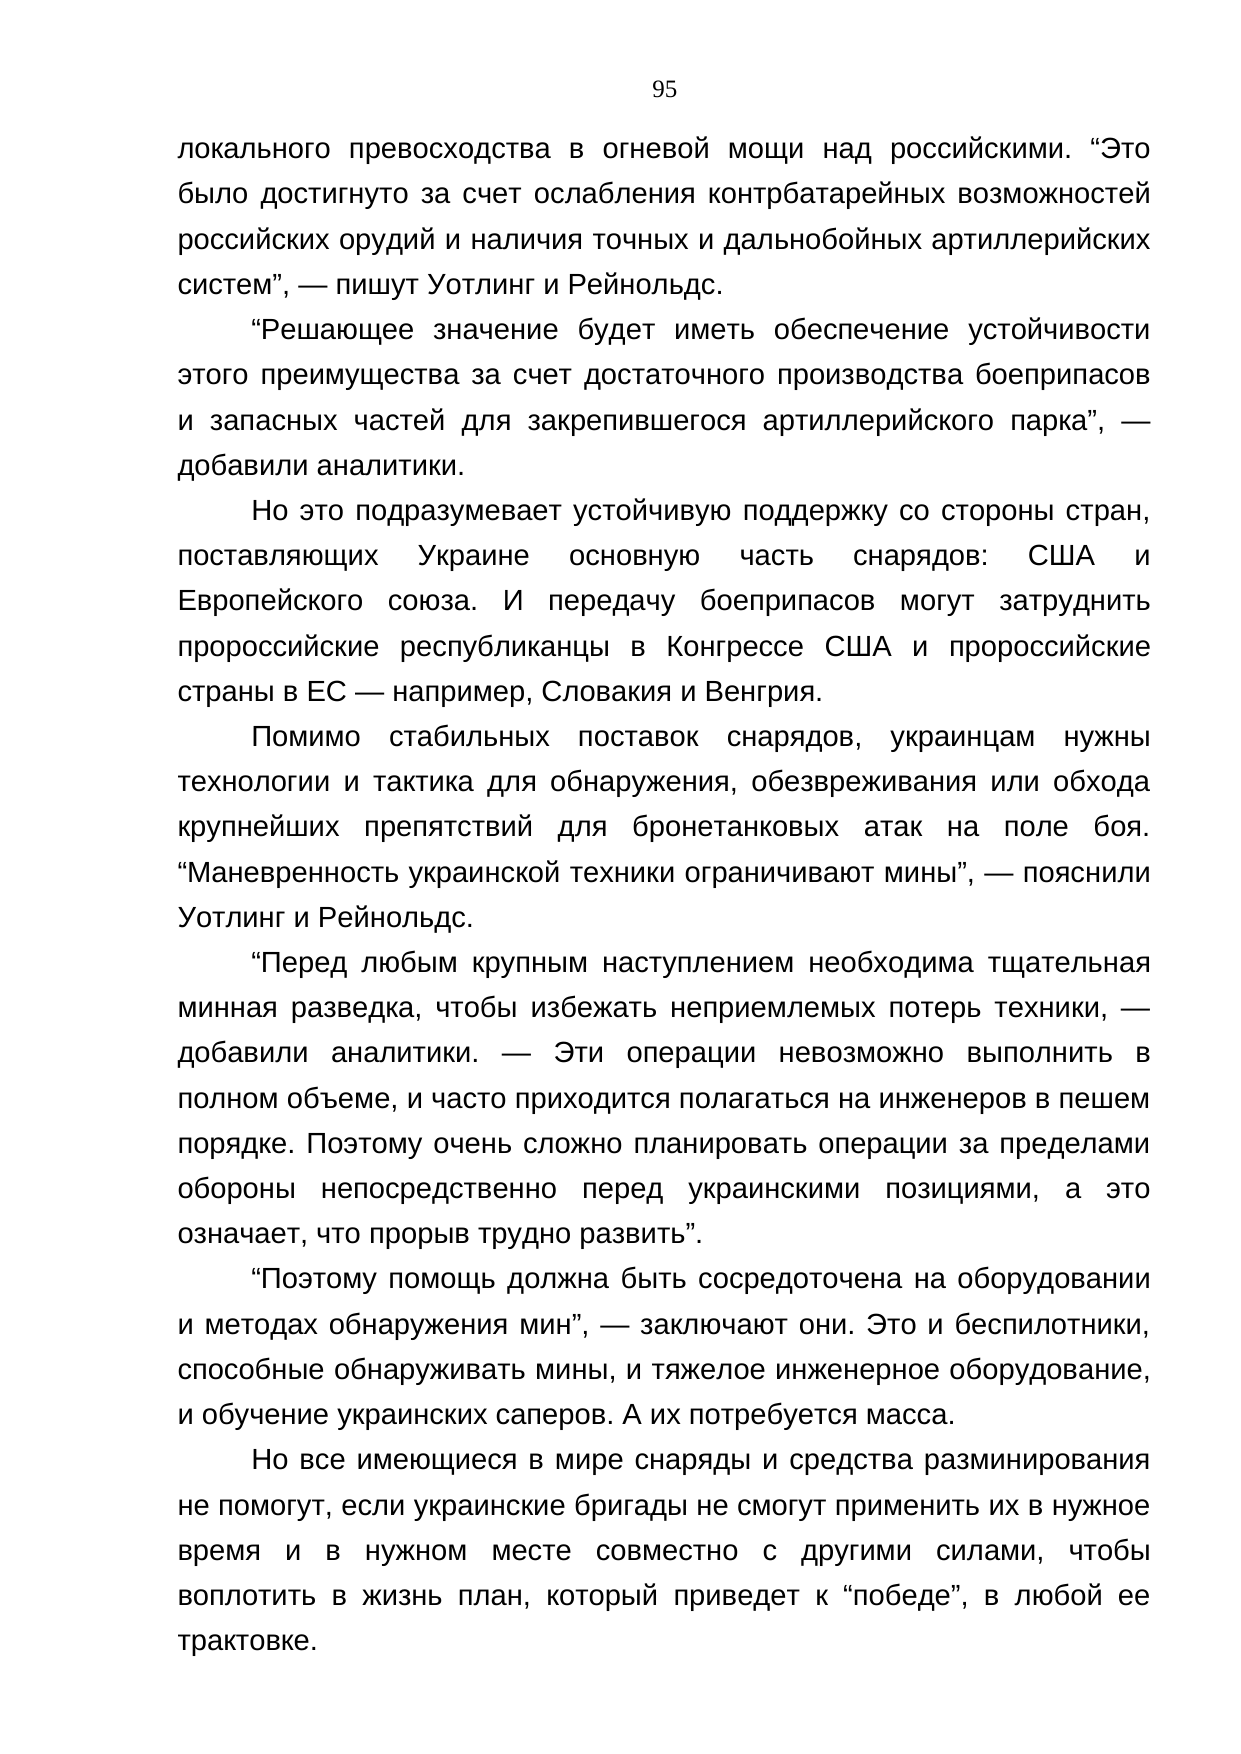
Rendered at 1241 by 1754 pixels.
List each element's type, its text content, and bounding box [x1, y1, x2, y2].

text “Решающее значение будет иметь обеспечение устойчивости этого преимущества за счет достаточного производства боеприпасов и запасных частей для закрепившегося артиллерийского парка”, — добавили аналитики. [177, 312, 1152, 481]
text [177, 131, 1152, 300]
text Но это подразумевает устойчивую поддержку со стороны стран, поставляющих Украине основную часть снарядов: США и Европейского союза. И передачу боеприпасов могут затруднить пророссийские республиканцы в Конгрессе США и пророссийские страны в ЕС — например, Словакия и Венгрия. [177, 493, 1152, 707]
text “Поэтому помощь должна быть сосредоточена на оборудовании и методах обнаружения мин”, — заключают они. Это и беспилотники, способные обнаруживать мины, и тяжелое инженерное оборудование, и обучение украинских саперов. А их потребуется масса. [177, 1261, 1152, 1431]
text Помимо стабильных поставок снарядов, украинцам нужны технологии и тактика для обнаружения, обезвреживания или обхода крупнейших препятствий для бронетанковых атак на поле боя. “Маневренность украинской техники ограничивают мины”, — пояснили Уотлинг и Рейнольдс. [177, 719, 1152, 933]
text Но все имеющиеся в мире снаряды и средства разминирования не помогут, если украинские бригады не смогут применить их в нужное время и в нужном месте совместно с другими силами, чтобы воплотить в жизнь план, который приведет к “победе”, в любой ее трактовке. [177, 1442, 1152, 1657]
text “Перед любым крупным наступлением необходима тщательная минная разведка, чтобы избежать неприемлемых потерь техники, — добавили аналитики. — Эти операции невозможно выполнить в полном объеме, и часто приходится полагаться на инженеров в пешем порядке. Поэтому очень сложно планировать операции за пределами обороны непосредственно перед украинскими позициями, а это означает, что прорыв трудно развить”. [177, 945, 1152, 1250]
